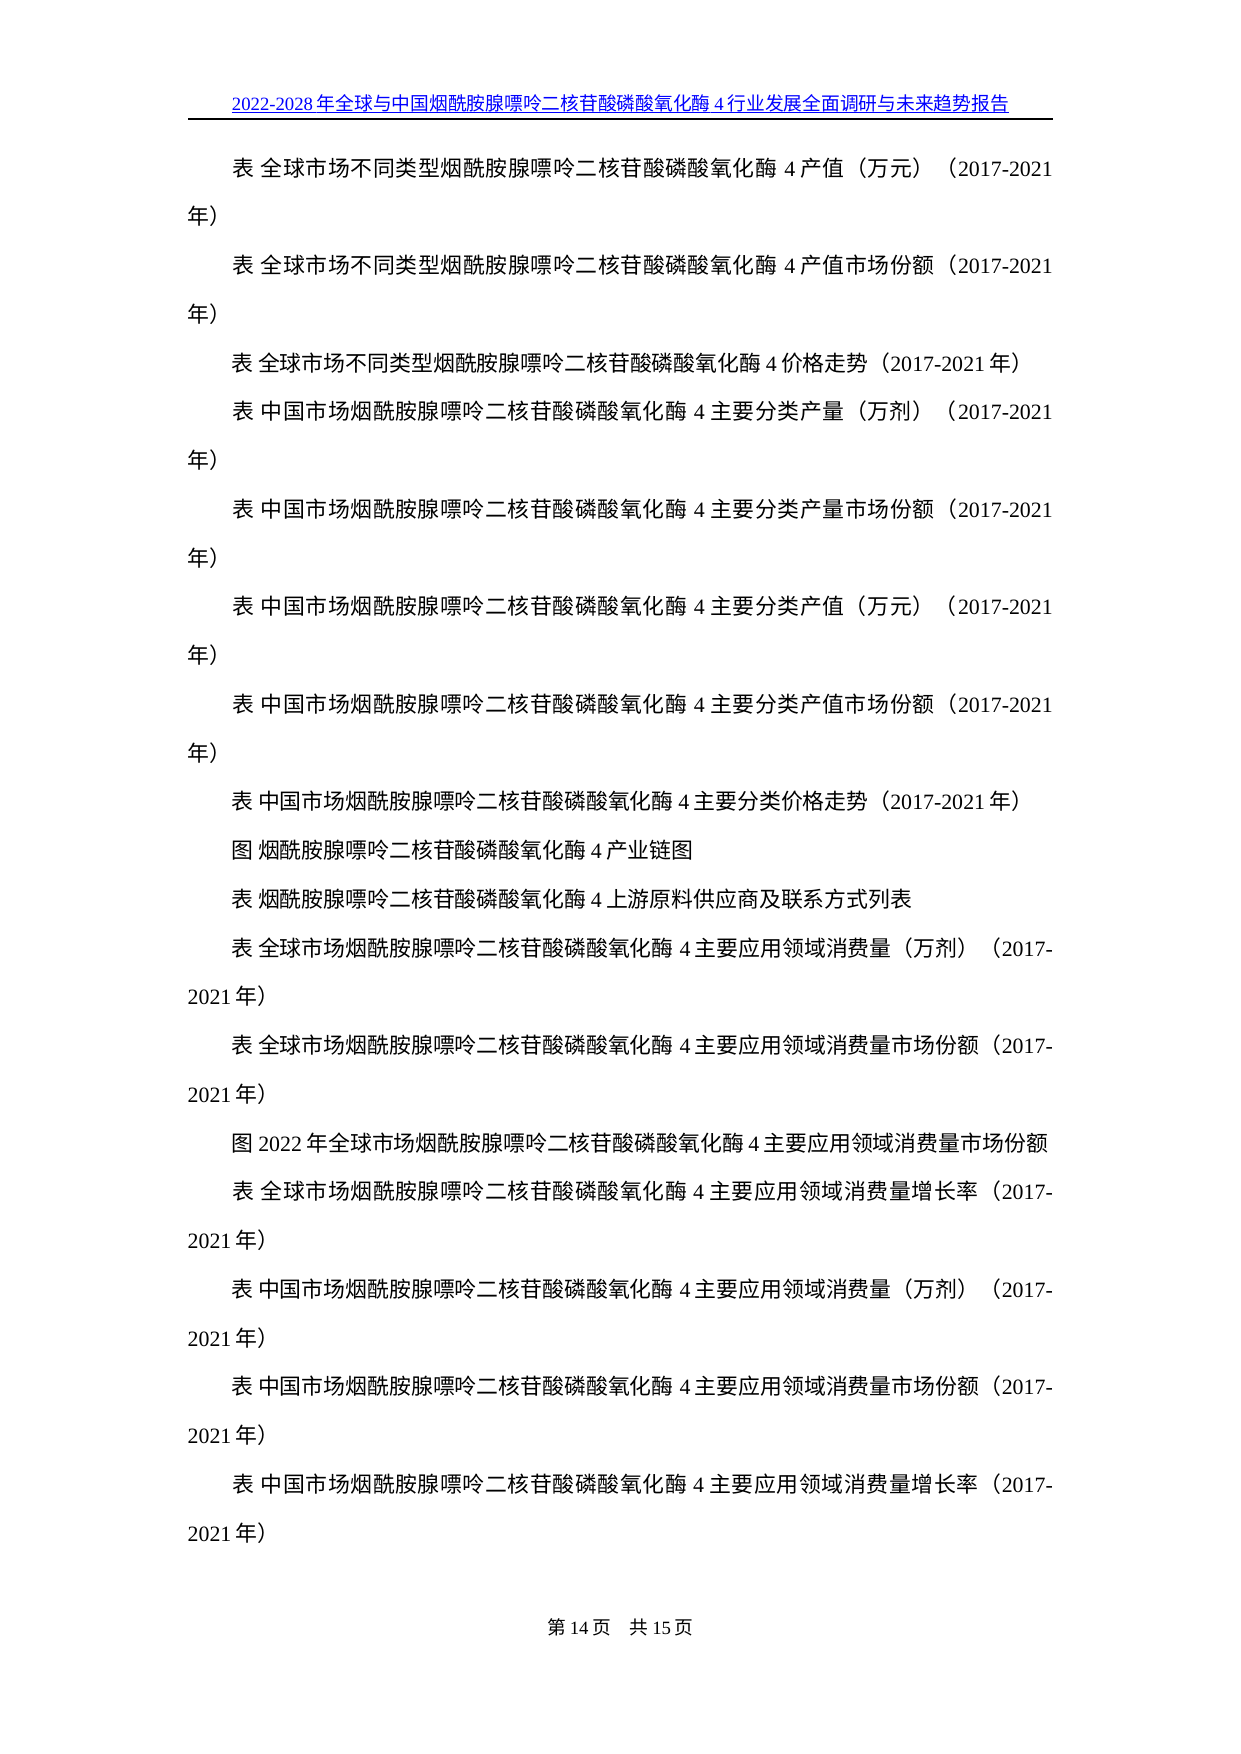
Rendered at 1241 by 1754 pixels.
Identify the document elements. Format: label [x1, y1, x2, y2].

text [187, 150, 1053, 1548]
